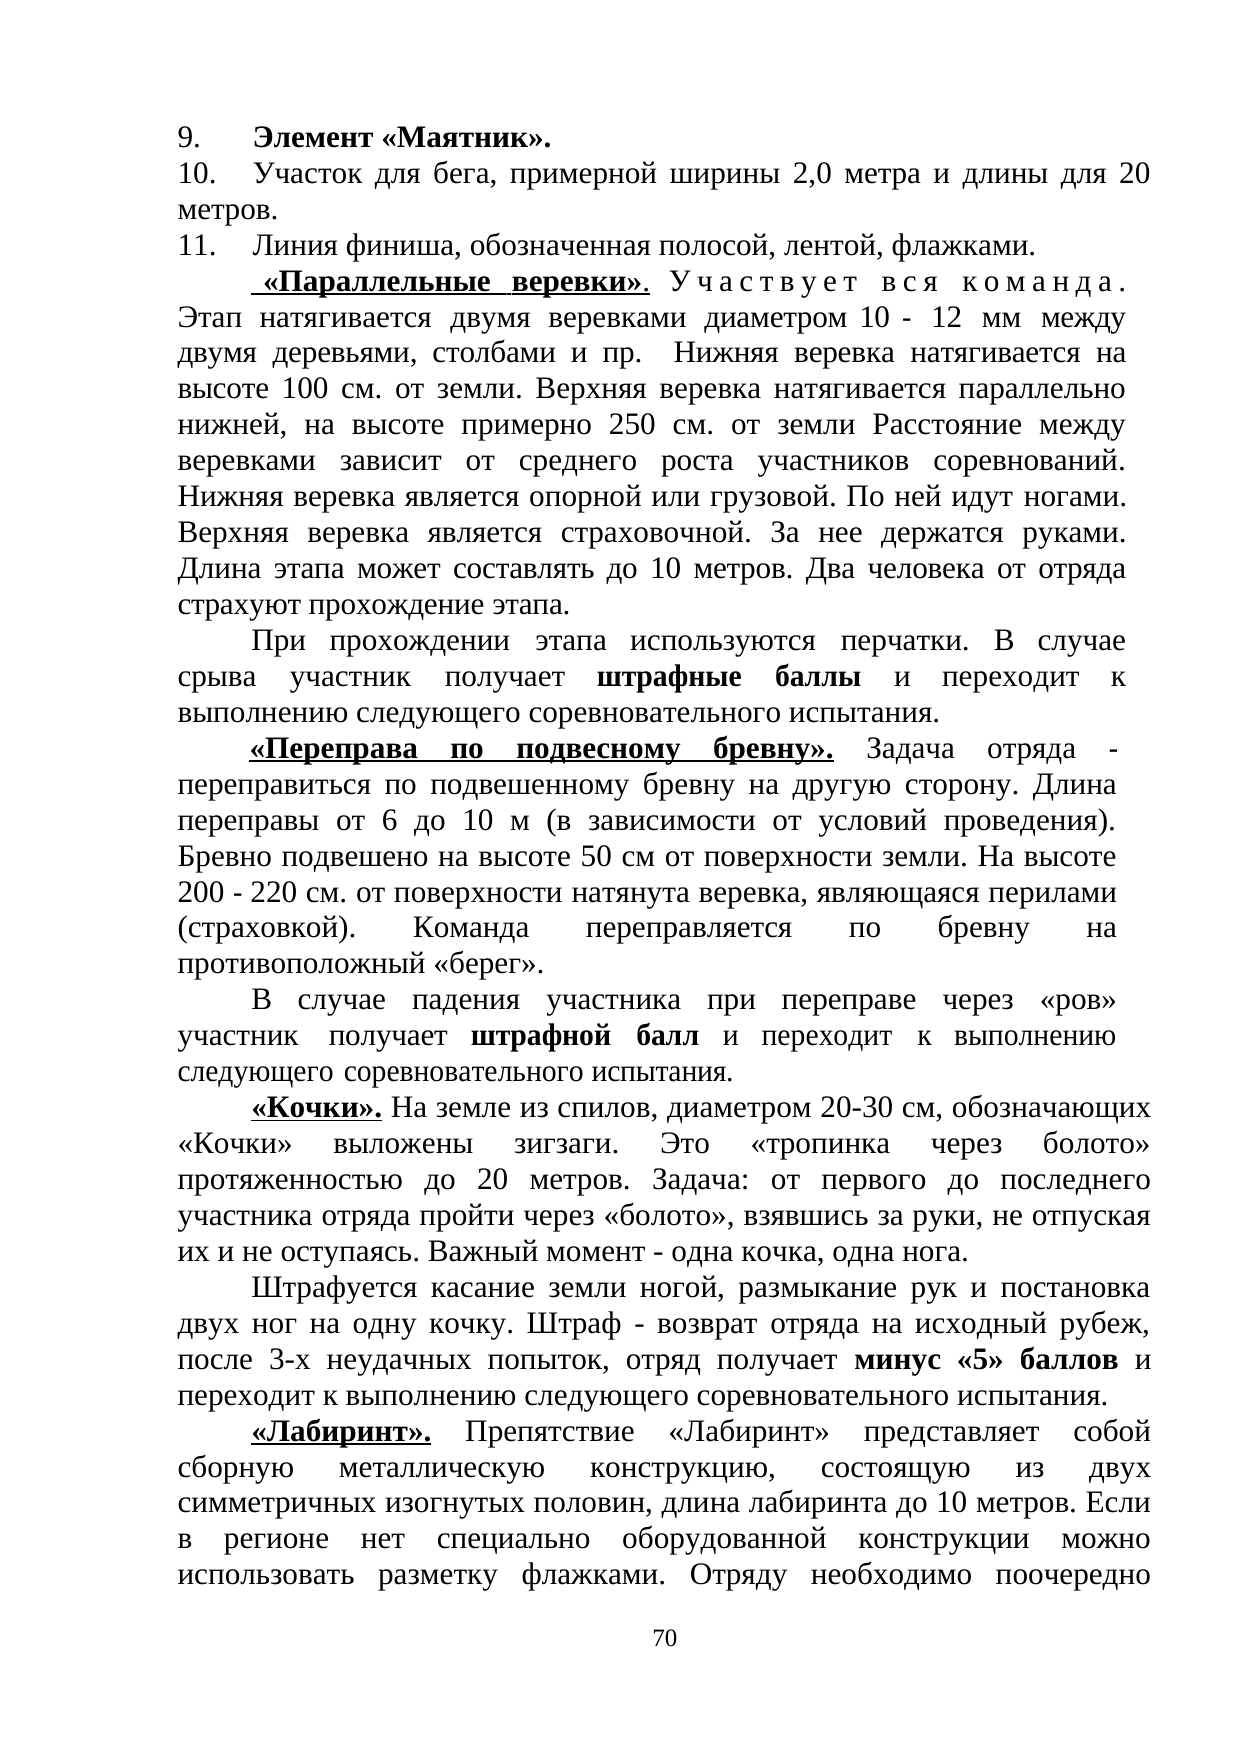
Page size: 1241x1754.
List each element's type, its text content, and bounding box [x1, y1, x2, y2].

text «Параллельные веревки». Участвует вся команда. Этап натягивается двумя веревками диаметром 10 - 12 мм между двумя деревьями, столбами и пр. Нижняя веревка натягивается на высоте 100 см. от земли. Верхняя веревка натягивается параллельно нижней, на высоте примерно 250 см. от земли Расстояние между веревками зависит от среднего роста участников соревнований. Нижняя веревка является опорной или грузовой. По ней идут ногами. Верхняя веревка является страховочной. За нее держатся руками. Длина этапа может составлять до 10 метров. Два человека от отряда страхуют прохождение этапа. [177, 262, 1127, 621]
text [177, 1412, 1152, 1592]
text При прохождении этапа используются перчатки. В случае срыва участник получает штрафные баллы и переходит к выполнению следующего соревновательного испытания. [177, 621, 1126, 729]
list Линия финиша, обозначенная полосой, лентой, флажками. [177, 226, 1152, 262]
text В случае падения участника при переправе через «ров» участник получает штрафной балл и переходит к выполнению следующего соревновательного испытания. [177, 981, 1117, 1088]
list Участок для бега, примерной ширины 2,0 метра и длины для 20 метров. [177, 154, 1152, 226]
list Элемент «Маятник». [177, 118, 1152, 154]
text Штрафуется касание земли ногой, размыкание рук и постановка двух ног на одну кочку. Штраф - возврат отряда на исходный рубеж, после 3-х неудачных попыток, отряд получает минус «5» баллов и переходит к выполнению следующего соревновательного испытания. [177, 1268, 1152, 1412]
text «Переправа по подвесному бревну». Задача отряда - переправиться по подвешенному бревну на другую сторону. Длина переправы от 6 до 10 м (в зависимости от условий проведения). Бревно подвешено на высоте 50 см от поверхности земли. На высоте 200 - 220 см. от поверхности натянута веревка, являющаяся перилами (страховкой). Команда переправляется по бревну на противоположный «берег». [177, 729, 1118, 981]
text «Кочки». На земле из спилов, диаметром 20-30 см, обозначающих «Кочки» выложены зигзаги. Это «тропинка через болото» протяженностью до 20 метров. Задача: от первого до последнего участника отряда пройти через «болото», взявшись за руки, не отпуская их и не оступаясь. Важный момент - одна кочка, одна нога. [177, 1088, 1152, 1268]
